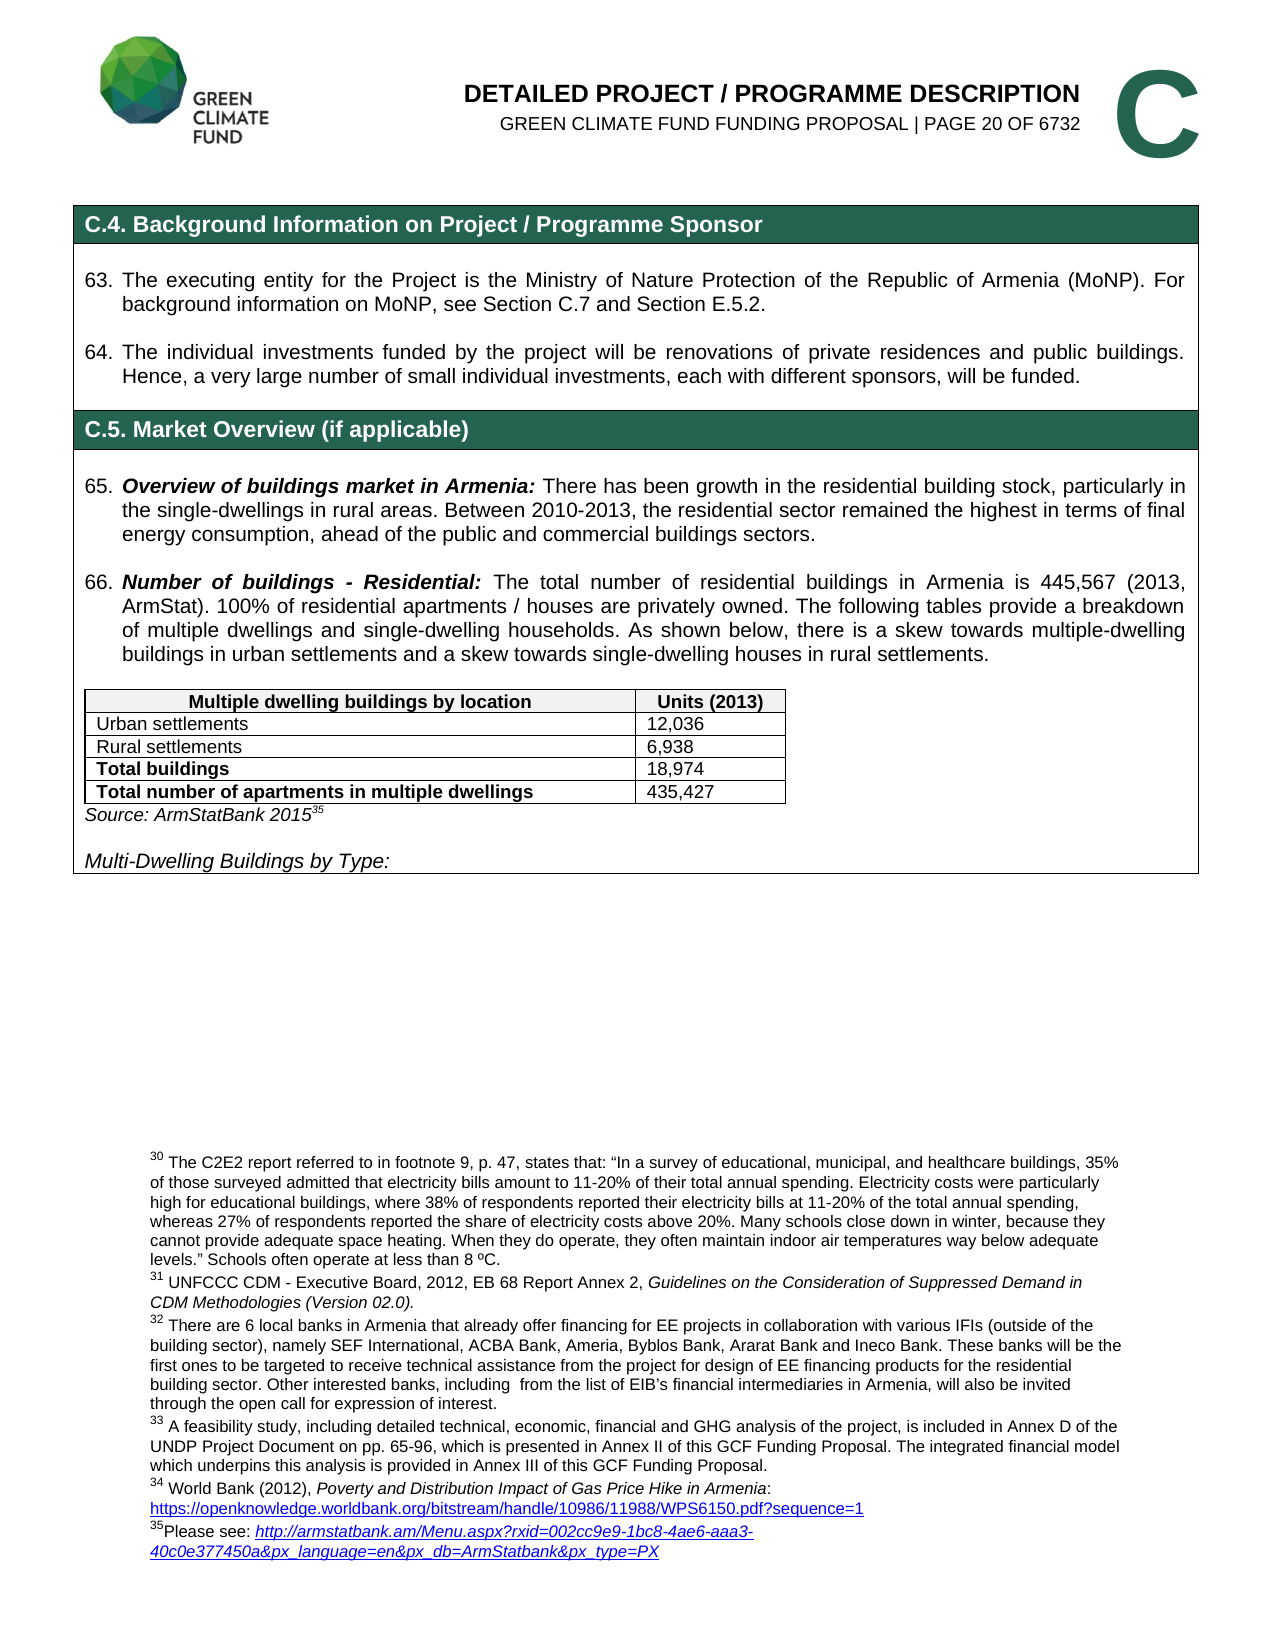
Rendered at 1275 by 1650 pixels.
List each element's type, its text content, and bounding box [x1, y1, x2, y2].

table_cell Overview of buildings market in Armenia: There has been growth in the residential building stock, particularly in the single-dwellings in rural areas. Between 2010-2013, the residential sector remained the highest in terms of final energy consumption, ahead of the public and commercial buildings sectors. Number of buildings - Residential: The total number of residential buildings in Armenia is 445,567 (2013, ArmStat). 100% of residential apartments / houses are privately owned. The following tables provide a breakdown of multiple dwellings and single-dwelling households. As shown below, there is a skew towards multiple-dwelling buildings in urban settlements and a skew towards single-dwelling houses in rural settlements. Source: ArmStatBank 2015 Multi-Dwelling Buildings by Type: Source: ArmStatBank 2015 Source: ArmStatBank 2015 Population by area: The population of Armenia is predominantly urban. Source: United Nations, Department of Economic and Social Affairs, Population Division (2014) Growth in building stock: Between 2001-2013, the total area of multiple-dwelling units increased by 5%; this type of building stock remains dominated by old stock, predominantly in urban areas. In the same period, Armenia experienced a 65% increase in the floor area of single-dwelling buildings (90,133 buildings), predominantly in rural areas. Approximately two-thirds of single-dwelling homes are older building stock. This context frames the rationale of the project: that there is a clear need to improve the energy efficiency of the existing building stock. Residential Energy Consumption: The residential sector in Armenia is the highest user of energy. Source: ArmStatBank 2015 Energy prices: Average electricity tariffs for residential customers increased by a factor of 1.8 times between 2008-2014, and natural gas tariffs by a factor of 2.6 between 2007-2014. A decision on 17 June 2015 by the Public Services Regulatory Commission to raise electricity prices by a further 17-22% led to large protests in Yerevan and other cities. The extensive unrest demonstrates the significance of fuel poverty and has raised the issue to the top of the Government’s agenda. Status of EE market and related infrastructure: Armenia has a number (12) of quasi-ESCO companies, but their operatthe ions in building sector have, to date, been limited and focus mainly on public and commercial buildings, due to deficiencies in the regulations regarding performance-based contracting models in the residential building sub-sectors. There is also an Association of Armenian ESCOs (ArmESCO), established in 2005, which engages in strategic planning, capacity building, partnership creation and other activities to support and promote the ESCO market in Armenia. The Association has also promoted joint projects in which several ESCOs work together on larger projects. The World Bank’s ‘Readiness for Investment in Sustainable Energy’ (RISE) indicators present useful metrics capturing the strength of policies in promoting enabling environments and the readiness for attracting private sector participation and investment in energy efficiency. A RISE assessment conducted by the World Bank in 2014 puts Armenia in the “medium-performance” category of countries, with a score of 37 out of 100 (with the highest scores, 75-83, assigned to developed countries, e.g. Denmark and the USA). See the figure below and full details and discussion regarding Armenia’s ranking in Annex A, Table 6, of Annex IIa of the Funding Proposal. Armenia’s score indicates that initial market conditions and the fundamental policy and regulatory infrastructure are in place in Armenia, but that certain shortcomings exist and need to be addressed before full market potential can be realised. Source: World Bank, 2014. Pilot Report: RISE – Readiness for Investment in Sustainable Energy: A Tool for Policymakers. For information about RISE see: http://rise.worldbank.org/ [74, 450, 1198, 873]
picture [95, 32, 275, 147]
table_header C.4. Background Information on Project / Programme Sponsor [74, 206, 1198, 243]
table_cell The executing entity for the Project is the Ministry of Nature Protection of the Republic of Armenia (MoNP). For background information on MoNP, see Section C.7 and Section E.5.2. The individual investments funded by the project will be renovations of private residences and public buildings. Hence, a very large number of small individual investments, each with different sponsors, will be funded. [74, 244, 1198, 409]
table_cell C.5. Market Overview (if applicable) [74, 411, 1198, 449]
